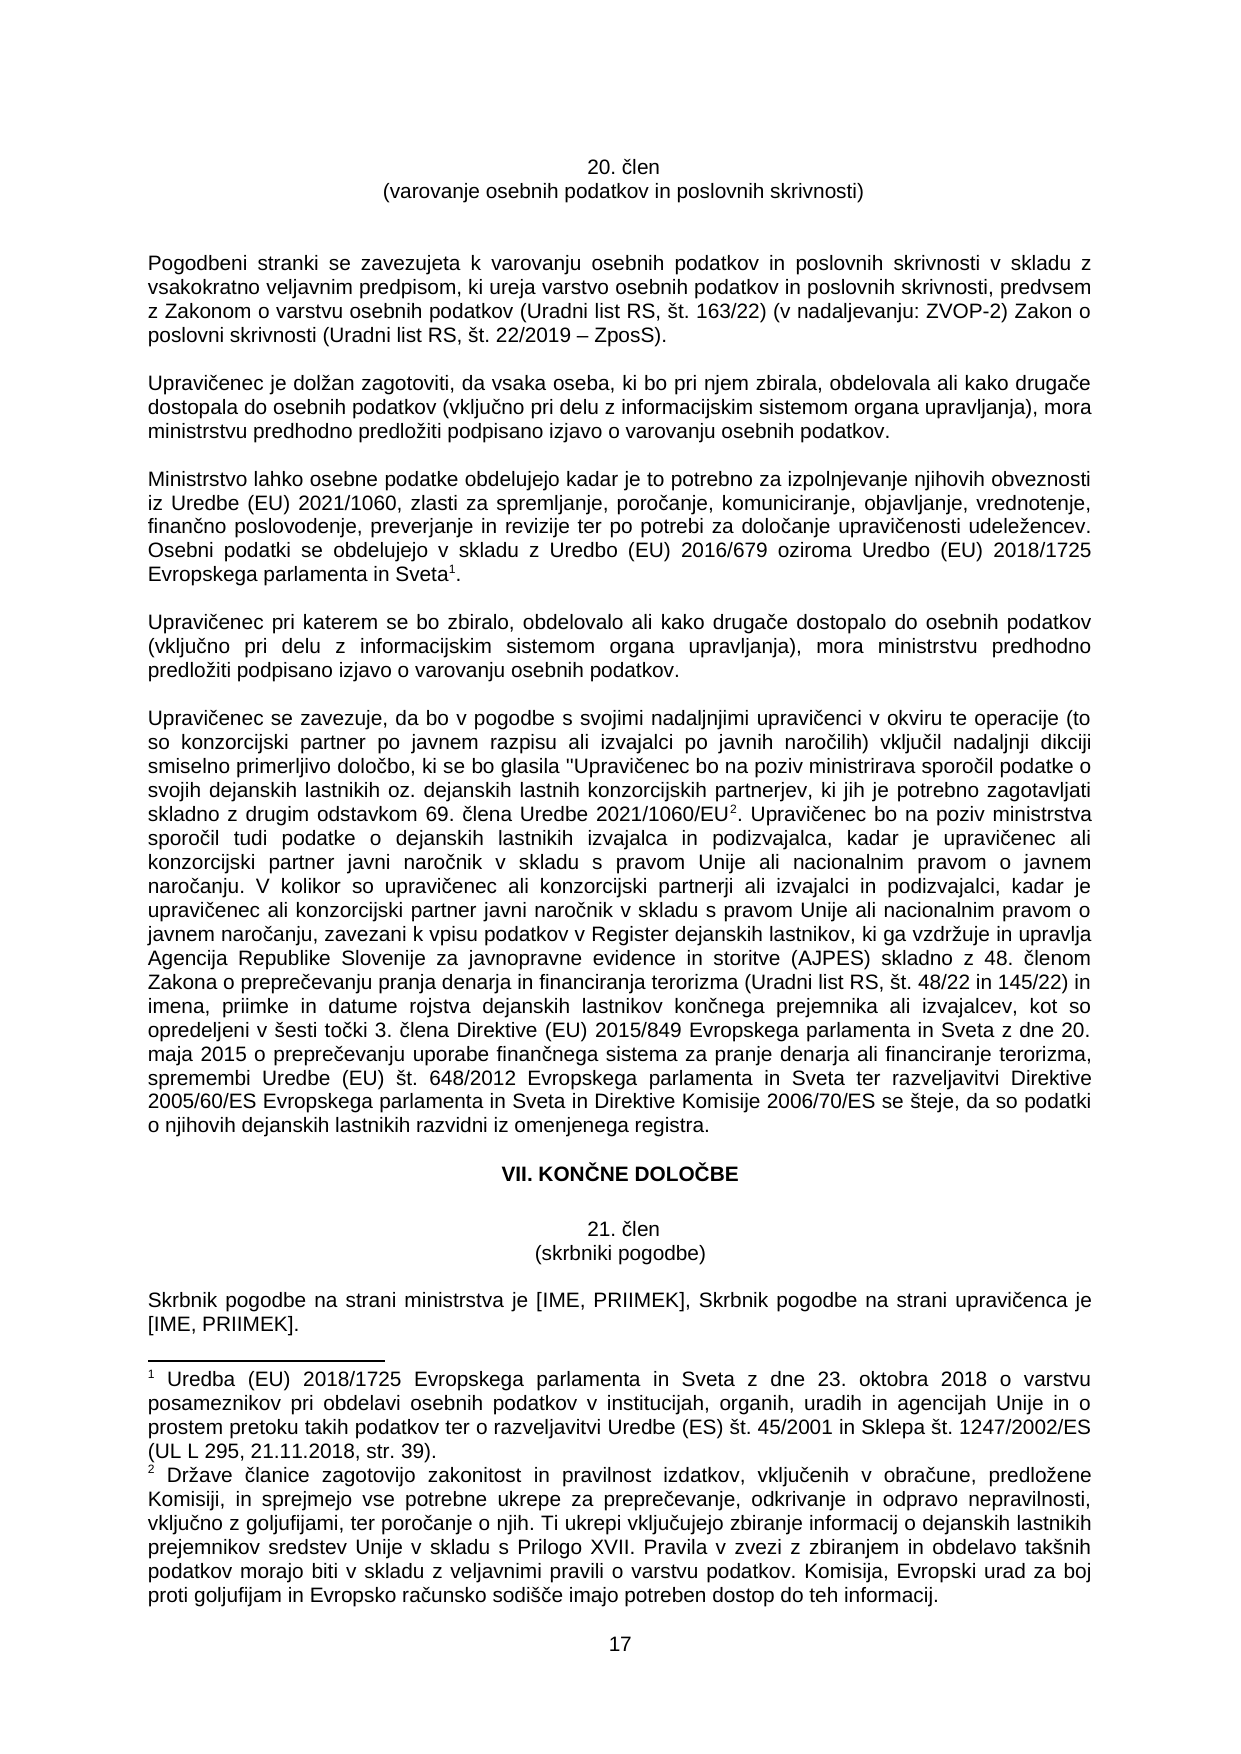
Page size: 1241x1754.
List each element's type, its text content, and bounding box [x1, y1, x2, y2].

text Upravičenec pri katerem se bo zbiralo, obdelovalo ali kako drugače dostopalo do osebnih podatkov (vključno pri delu z informacijskim sistemom organa upravljanja), mora ministrstvu predhodno predložiti podpisano izjavo o varovanju osebnih podatkov. [148, 610, 1093, 682]
text Pogodbeni stranki se zavezujeta k varovanju osebnih podatkov in poslovnih skrivnosti v skladu z vsakokratno veljavnim predpisom, ki ureja varstvo osebnih podatkov in poslovnih skrivnosti, predvsem z Zakonom o varstvu osebnih podatkov (Uradni list RS, št. 163/22) (v nadaljevanju: ZVOP-2) Zakon o poslovni skrivnosti (Uradni list RS, št. 22/2019 – ZposS). [148, 251, 1093, 347]
text 20. člen [154, 155, 1093, 179]
text Skrbnik pogodbe na strani ministrstva je [ime, priimek], Skrbnik pogodbe na strani upravičenca je [ime, priimek]. [148, 1288, 1093, 1336]
text Upravičenec je dolžan zagotoviti, da vsaka oseba, ki bo pri njem zbirala, obdelovala ali kako drugače dostopala do osebnih podatkov (vključno pri delu z informacijskim sistemom organa upravljanja), mora ministrstvu predhodno predložiti podpisano izjavo o varovanju osebnih podatkov. [148, 371, 1093, 442]
text (varovanje osebnih podatkov in poslovnih skrivnosti) [154, 179, 1093, 203]
text Ministrstvo lahko osebne podatke obdelujejo kadar je to potrebno za izpolnjevanje njihovih obveznosti iz Uredbe (EU) 2021/1060, zlasti za spremljanje, poročanje, komuniciranje, objavljanje, vrednotenje, finančno poslovodenje, preverjanje in revizije ter po potrebi za določanje upravičenosti udeležencev. Osebni podatki se obdelujejo v skladu z Uredbo (EU) 2016/679 oziroma Uredbo (EU) 2018/1725 Evropskega parlamenta in Sveta. [148, 466, 1093, 586]
text (skrbniki pogodbe) [148, 1240, 1093, 1264]
text Upravičenec se zavezuje, da bo v pogodbe s svojimi nadaljnjimi upravičenci v okviru te operacije (to so konzorcijski partner po javnem razpisu ali izvajalci po javnih naročilih) vključil nadaljnji dikciji smiselno primerljivo določbo, ki se bo glasila ''Upravičenec bo na poziv ministrirava sporočil podatke o svojih dejanskih lastnikih oz. dejanskih lastnih konzorcijskih partnerjev, ki jih je potrebno zagotavljati skladno z drugim odstavkom 69. člena Uredbe 2021/1060/EU. Upravičenec bo na poziv ministrstva sporočil tudi podatke o dejanskih lastnikih izvajalca in podizvajalca, kadar je upravičenec ali konzorcijski partner javni naročnik v skladu s pravom Unije ali nacionalnim pravom o javnem naročanju. V kolikor so upravičenec ali konzorcijski partnerji ali izvajalci in podizvajalci, kadar je upravičenec ali konzorcijski partner javni naročnik v skladu s pravom Unije ali nacionalnim pravom o javnem naročanju, zavezani k vpisu podatkov v Register dejanskih lastnikov, ki ga vzdržuje in upravlja Agencija Republike Slovenije za javnopravne evidence in storitve (AJPES) skladno z 48. členom Zakona o preprečevanju pranja denarja in financiranja terorizma (Uradni list RS, št. 48/22 in 145/22) in imena, priimke in datume rojstva dejanskih lastnikov končnega prejemnika ali izvajalcev, kot so opredeljeni v šesti točki 3. člena Direktive (EU) 2015/849 Evropskega parlamenta in Sveta z dne 20. maja 2015 o preprečevanju uporabe finančnega sistema za pranje denarja ali financiranje terorizma, spremembi Uredbe (EU) št. 648/2012 Evropskega parlamenta in Sveta ter razveljavitvi Direktive 2005/60/ES Evropskega parlamenta in Sveta in Direktive Komisije 2006/70/ES se šteje, da so podatki o njihovih dejanskih lastnikih razvidni iz omenjenega registra. [148, 706, 1093, 1137]
subtitle VII. KONČNE DOLOČBE [148, 1162, 1093, 1186]
text 21. člen [154, 1216, 1093, 1240]
